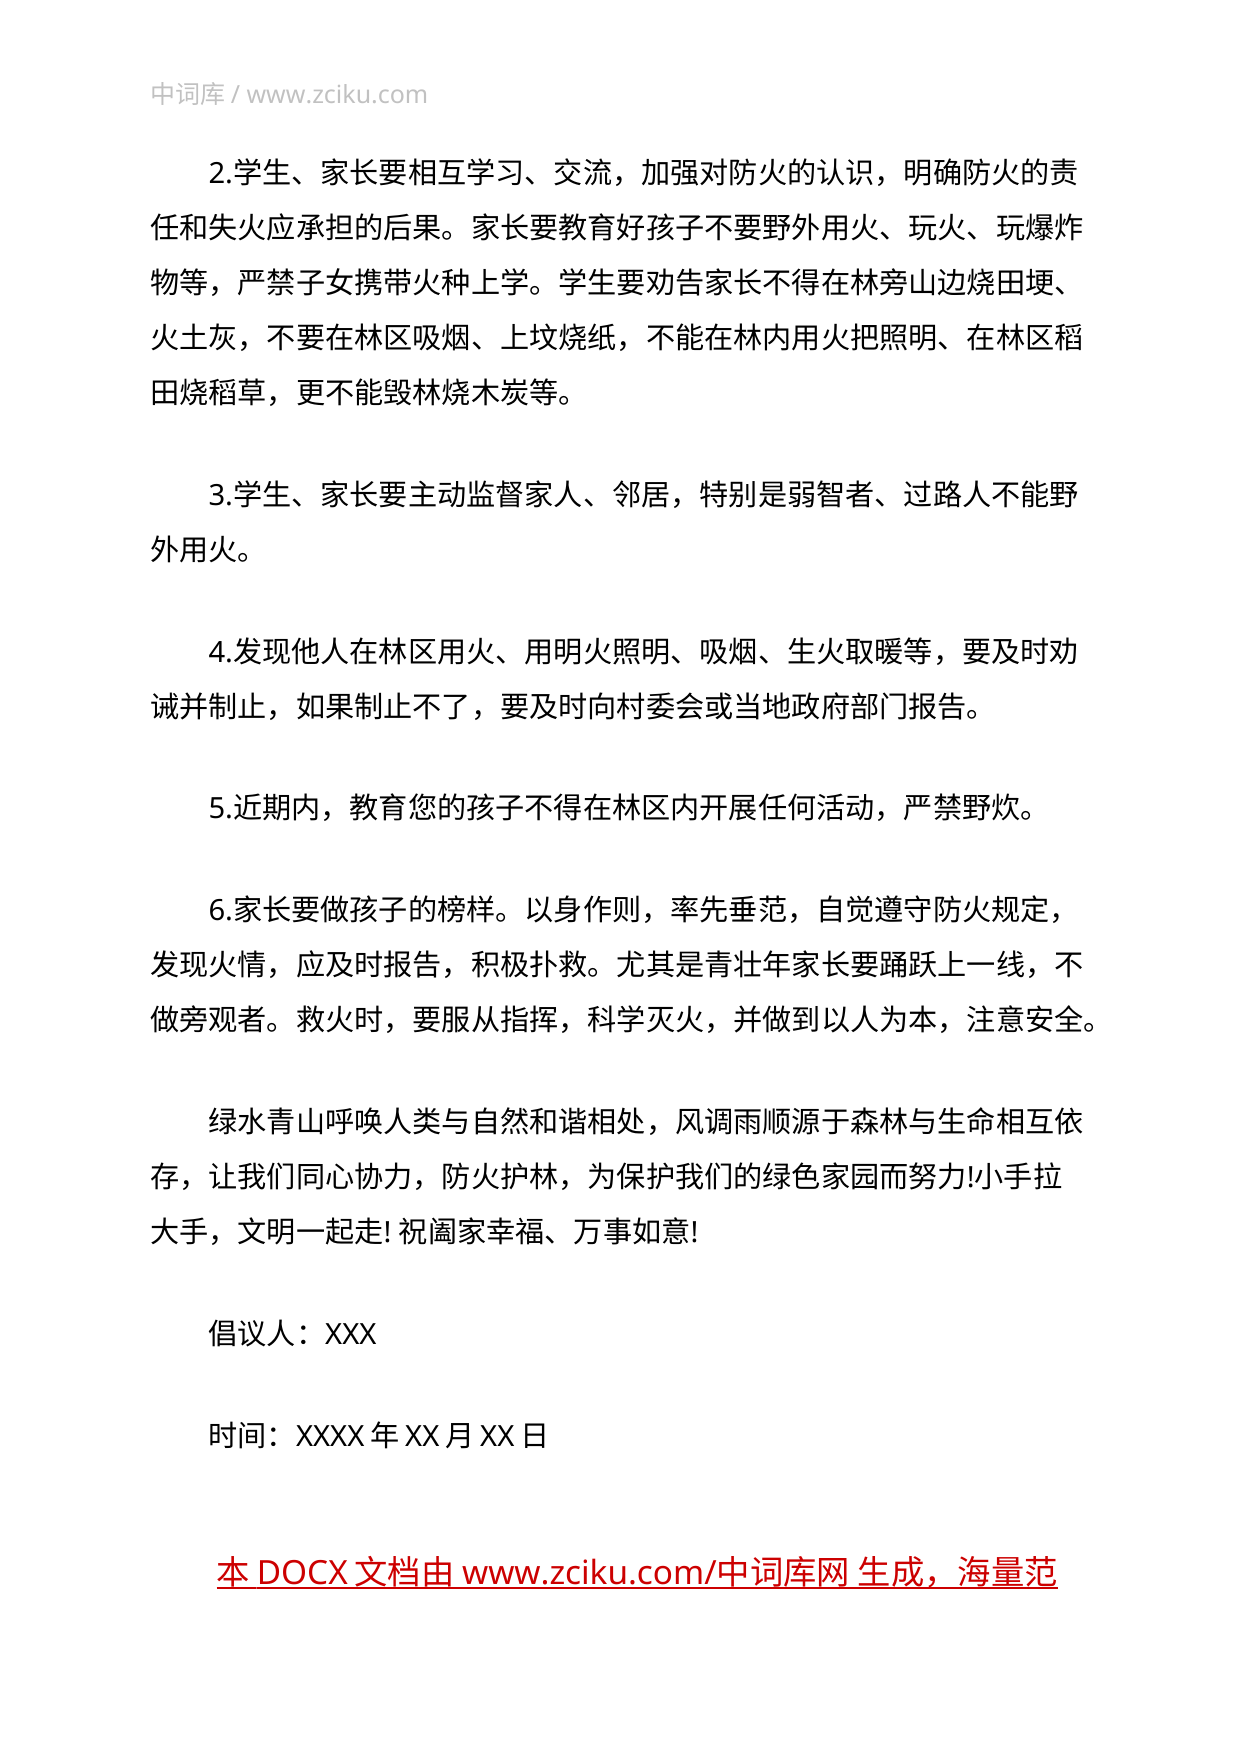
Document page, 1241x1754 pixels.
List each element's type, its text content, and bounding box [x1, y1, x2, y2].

text 绿水青山呼唤人类与自然和谐相处，风调雨顺源于森林与生命相互依存，让我们同心协力，防火护林，为保护我们的绿色家园而努力!小手拉大手，文明一起走! 祝阖家幸福、万事如意! [150, 1099, 1090, 1251]
text 时间：XXXX年XX月XX日 [150, 1412, 1090, 1455]
text 5.近期内，教育您的孩子不得在林区内开展任何活动，严禁野炊。 [150, 785, 1090, 827]
text 倡议人：XXX [150, 1311, 1090, 1353]
text 4.发现他人在林区用火、用明火照明、吸烟、生火取暖等，要及时劝诫并制止，如果制止不了，要及时向村委会或当地政府部门报告。 [150, 628, 1090, 726]
text 2.学生、家长要相互学习、交流，加强对防火的认识，明确防火的责任和失火应承担的后果。家长要教育好孩子不要野外用火、玩火、玩爆炸物等，严禁子女携带火种上学。学生要劝告家长不得在林旁山边烧田埂、火土灰，不要在林区吸烟、上坟烧纸，不能在林内用火把照明、在林区稻田烧稻草，更不能毁林烧木炭等。 [150, 150, 1090, 412]
text 6.家长要做孩子的榜样。以身作则，率先垂范，自觉遵守防火规定，发现火情，应及时报告，积极扑救。尤其是青壮年家长要踊跃上一线，不做旁观者。救火时，要服从指挥，科学灭火，并做到以人为本，注意安全。 [150, 887, 1090, 1039]
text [150, 1546, 1090, 1594]
text 3.学生、家长要主动监督家人、邻居，特别是弱智者、过路人不能野外用火。 [150, 471, 1090, 569]
